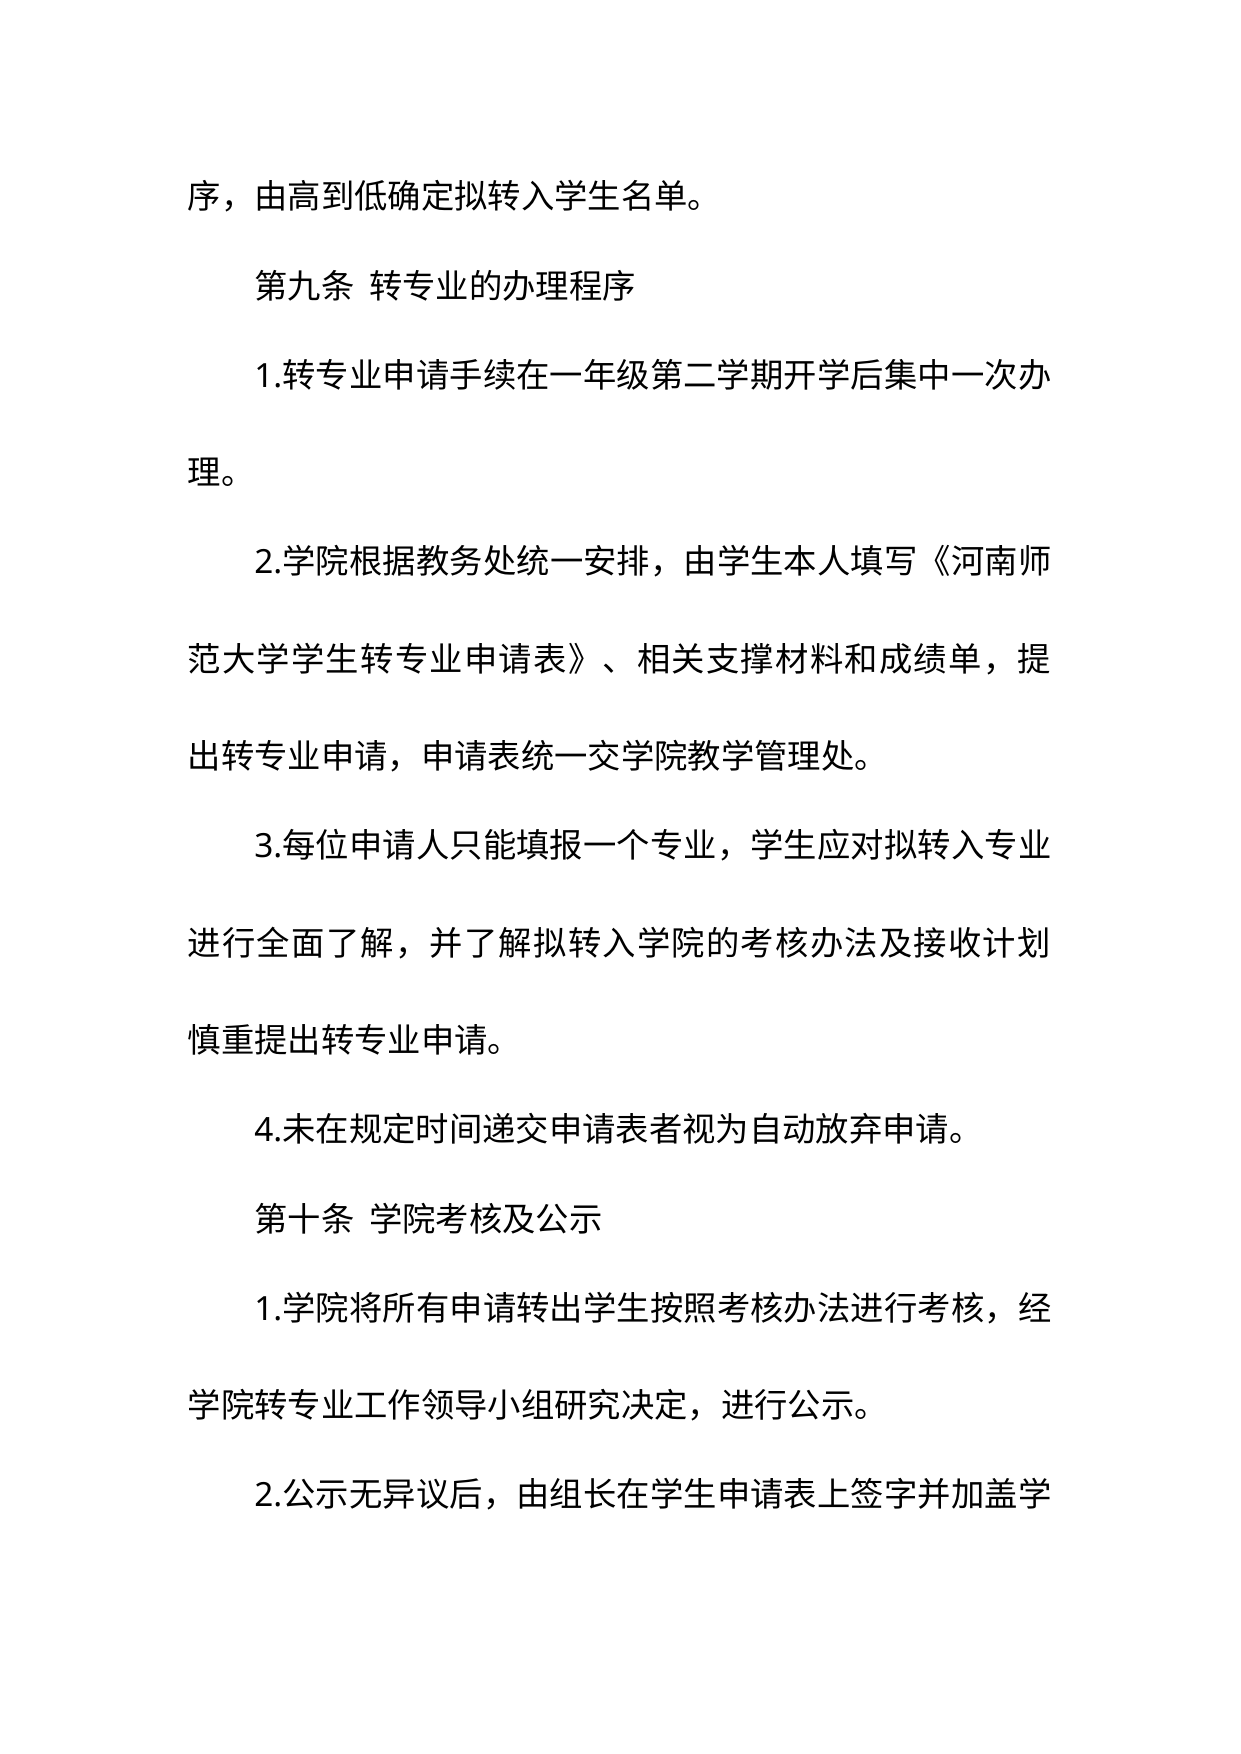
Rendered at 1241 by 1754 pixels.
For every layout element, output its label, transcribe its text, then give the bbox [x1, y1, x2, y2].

text 1.学院将所有申请转出学生按照考核办法进行考核，经学院转专业工作领导小组研究决定，进行公示。 [187, 1273, 1053, 1436]
text 第十条 学院考核及公示 [187, 1184, 1053, 1249]
text 3.每位申请人只能填报一个专业，学生应对拟转入专业进行全面了解，并了解拟转入学院的考核办法及接收计划，慎重提出转专业申请。 [187, 811, 1053, 1071]
text 第九条 转专业的办理程序 [187, 251, 1053, 316]
text 1.转专业申请手续在一年级第二学期开学后集中一次办理。 [187, 340, 1053, 503]
text 2.学院根据教务处统一安排，由学生本人填写《河南师范大学学生转专业申请表》、相关支撑材料和成绩单，提出转专业申请，申请表统一交学院教学管理处。 [187, 527, 1053, 787]
text 4.未在规定时间递交申请表者视为自动放弃申请。 [187, 1095, 1053, 1160]
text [187, 162, 1053, 227]
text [187, 1459, 1053, 1524]
